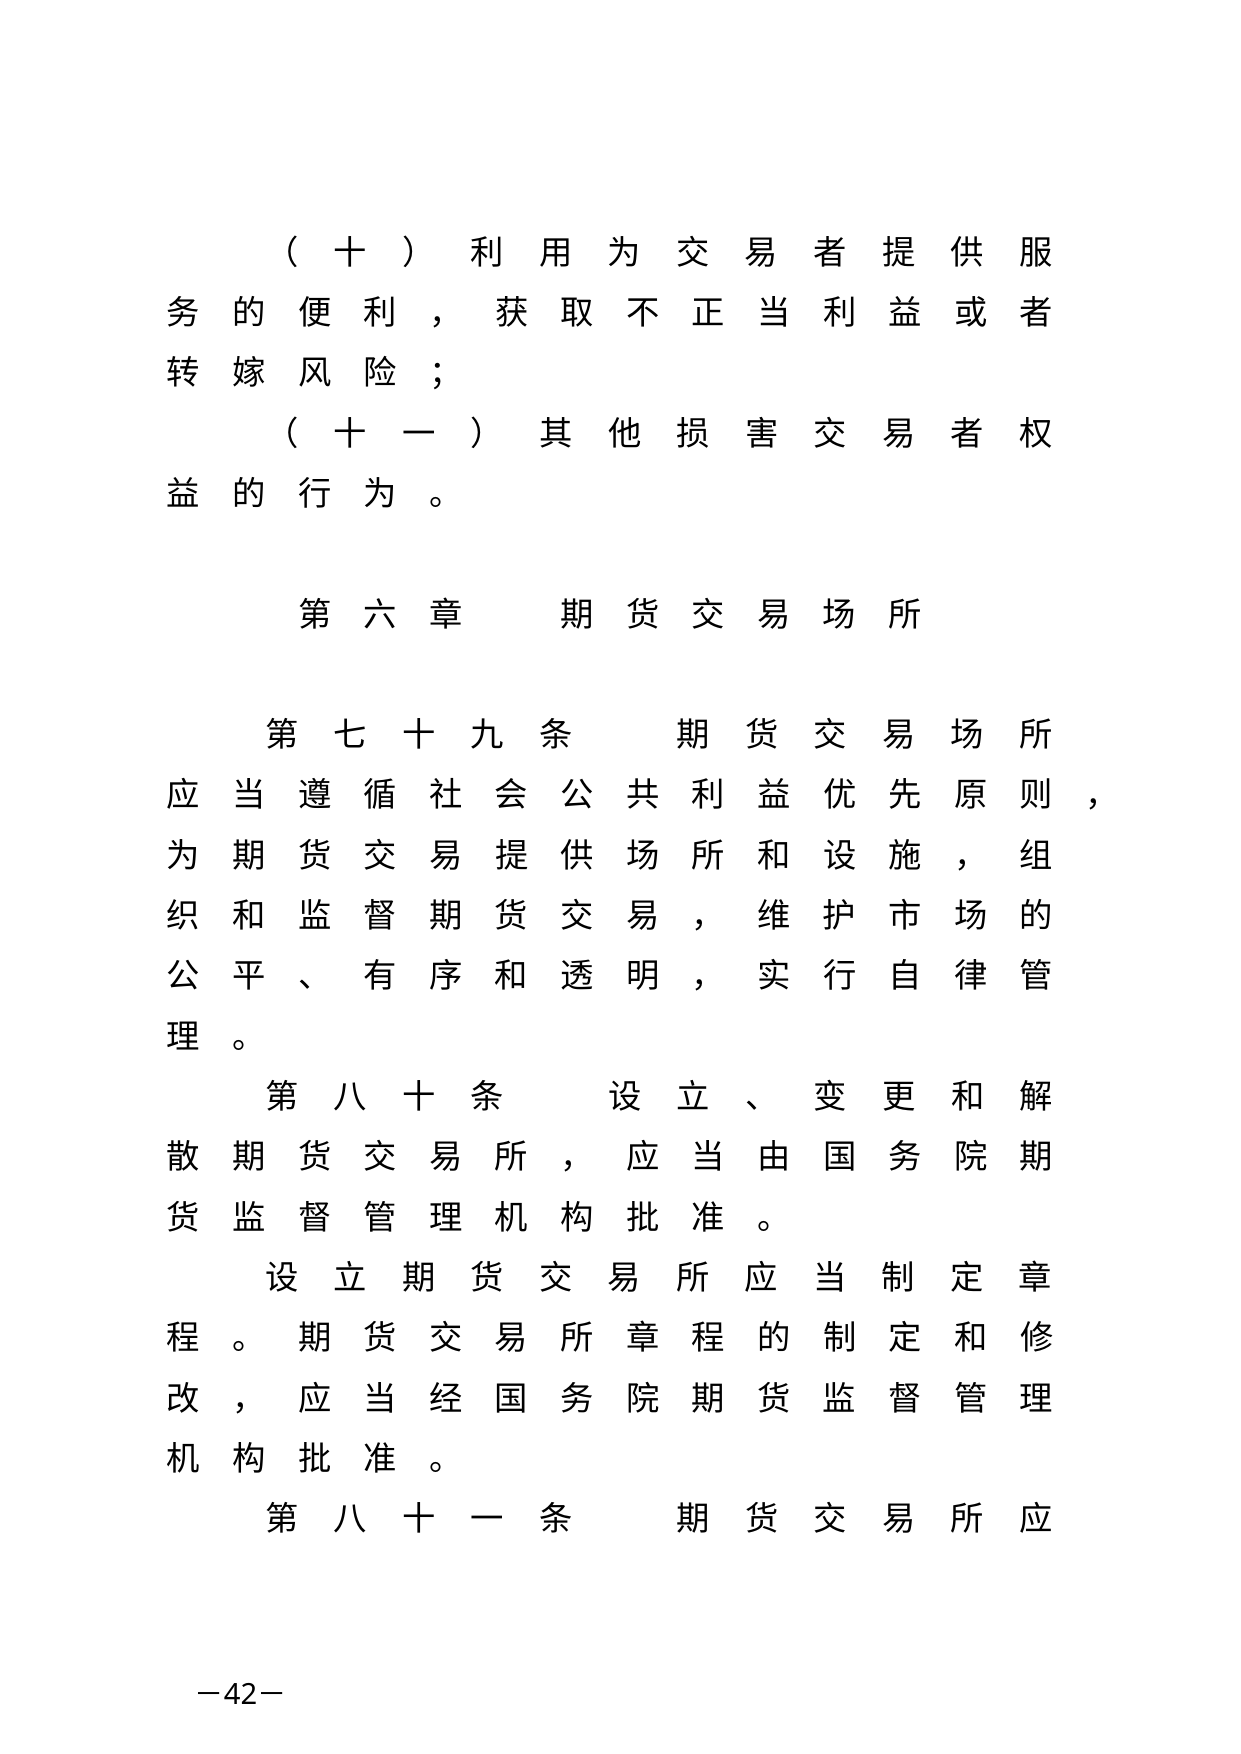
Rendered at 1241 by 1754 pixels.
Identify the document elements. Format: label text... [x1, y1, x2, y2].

text 第七十九条 期货交易场所应当遵循社会公共利益优先原则，为期货交易提供场所和设施，组织和监督期货交易，维护市场的公平、有序和透明，实行自律管理。 [167, 702, 1085, 1064]
text （十）利用为交易者提供服务的便利，获取不正当利益或者转嫁风险； [167, 219, 1085, 400]
text 第六章 期货交易场所 [167, 581, 1085, 642]
text 第八十条 设立、变更和解散期货交易所，应当由国务院期货监督管理机构批准。 [167, 1064, 1085, 1245]
text 设立期货交易所应当制定章程。期货交易所章程的制定和修改，应当经国务院期货监督管理机构批准。 [167, 1245, 1085, 1486]
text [167, 1486, 1085, 1546]
text （十一）其他损害交易者权益的行为。 [167, 400, 1085, 521]
